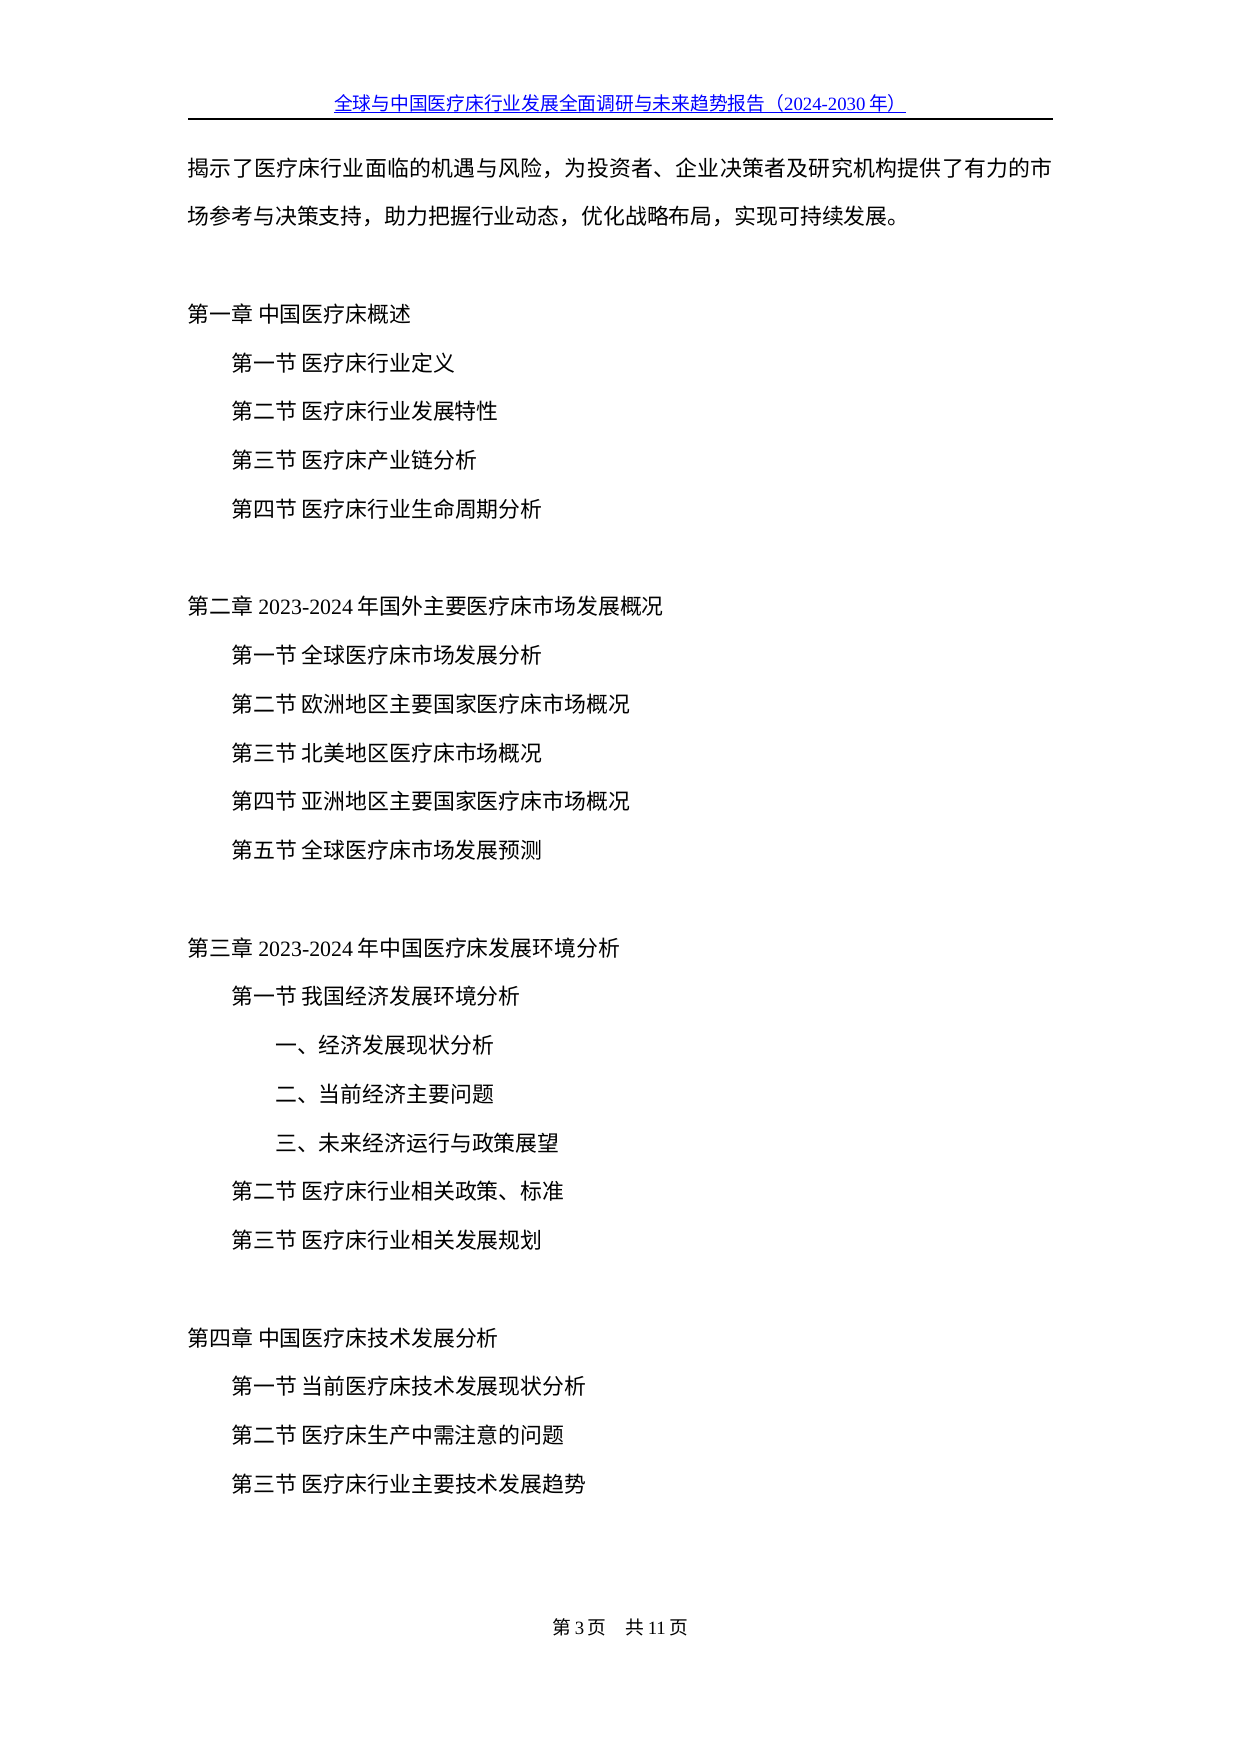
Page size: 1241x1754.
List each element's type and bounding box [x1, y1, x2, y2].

text [187, 150, 1053, 1499]
